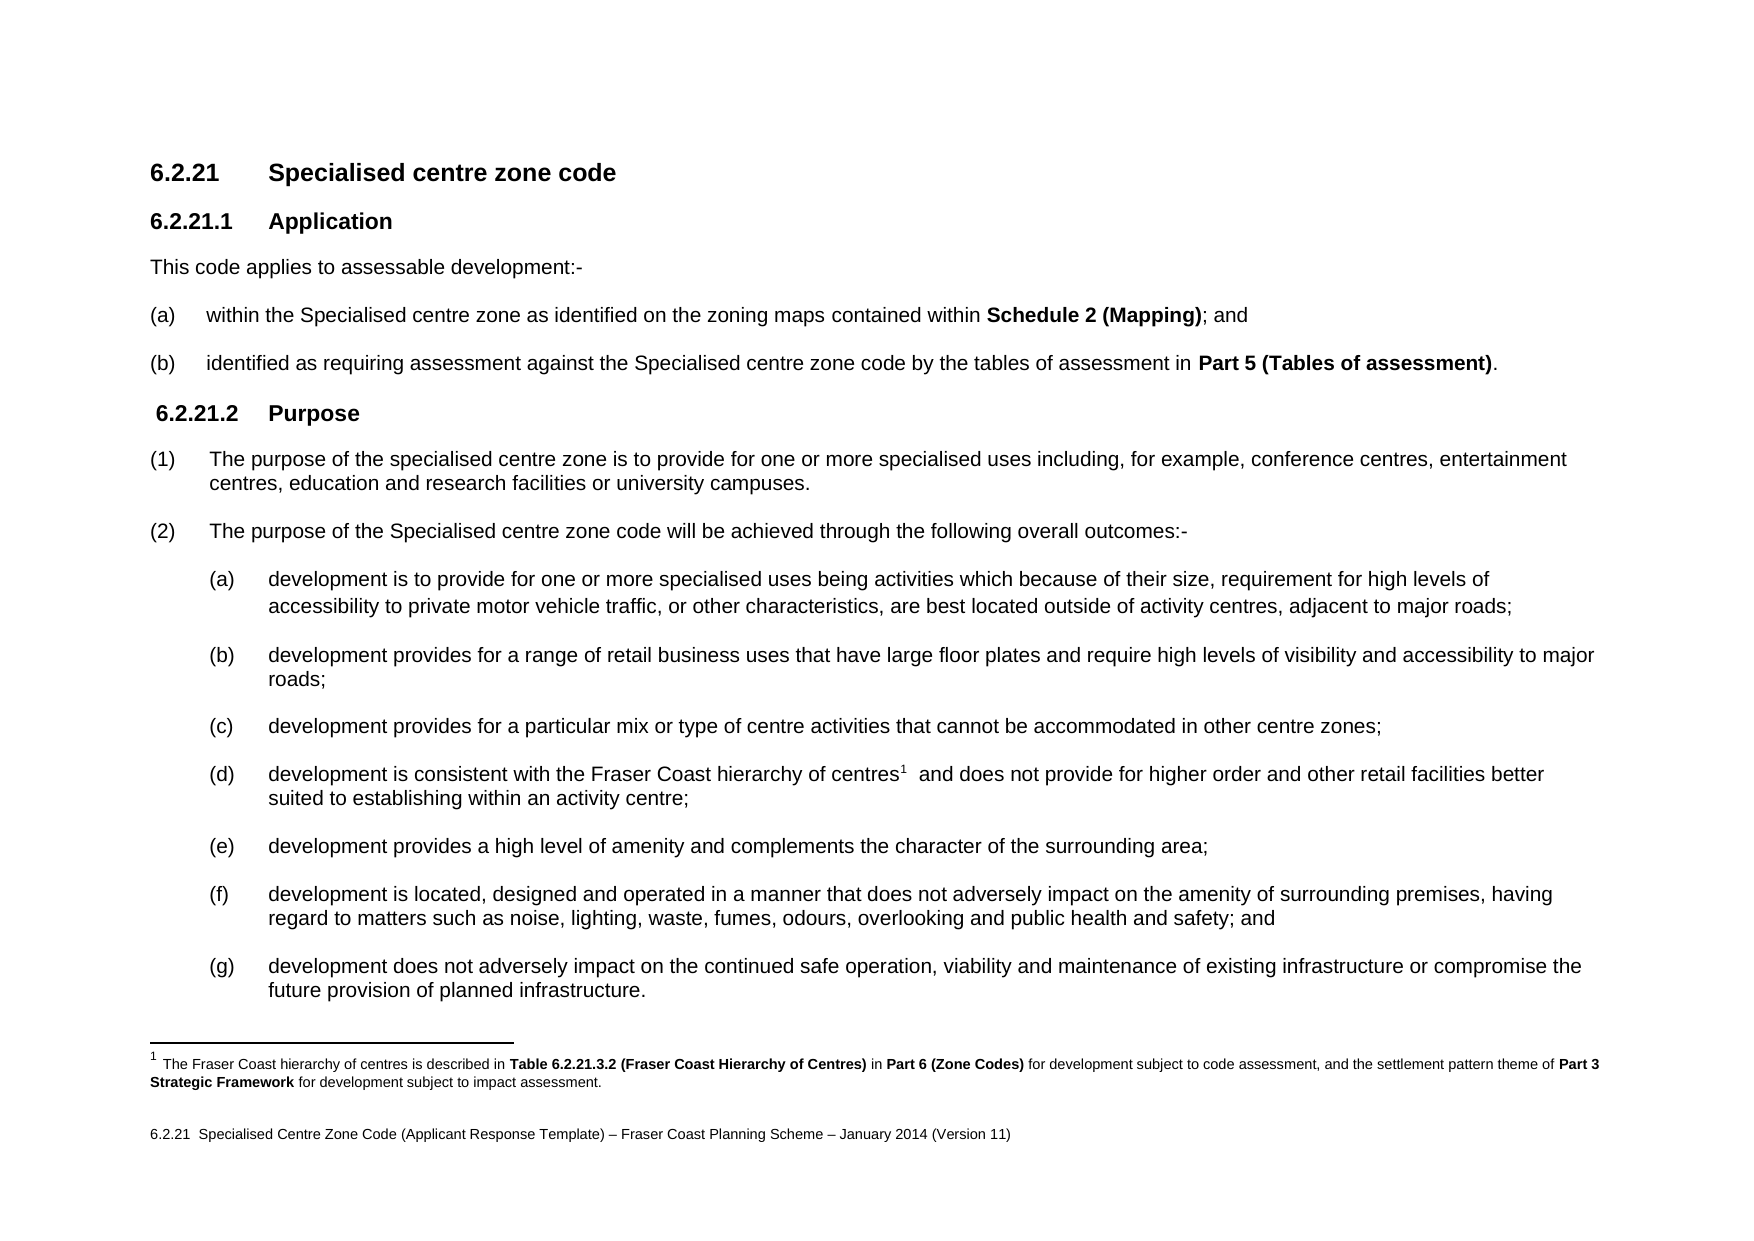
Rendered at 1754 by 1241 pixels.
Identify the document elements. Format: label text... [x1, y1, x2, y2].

subtitle Specialised centre zone code [150, 158, 1604, 187]
list development is to provide for one or more specialised uses being activities which because of their size, requirement for high levels of accessibility to private motor vehicle traffic, or other characteristics, are best located outside of activity centres, adjacent to major roads; [209, 567, 1604, 618]
text (1) The purpose of the specialised centre zone is to provide for one or more specialised uses including, for example, conference centres, entertainment centres, education and research facilities or university campuses. [150, 447, 1604, 495]
list identified as requiring assessment against the Specialised centre zone code by the tables of assessment in Part 5 (Tables of assessment). [150, 351, 1604, 375]
list development provides a high level of amenity and complements the character of the surrounding area; [209, 834, 1604, 858]
subtitle Purpose [156, 400, 1604, 426]
list development provides for a range of retail business uses that have large floor plates and require high levels of visibility and accessibility to major roads; [209, 642, 1604, 690]
list development is located, designed and operated in a manner that does not adversely impact on the amenity of surrounding premises, having regard to matters such as noise, lighting, waste, fumes, odours, overlooking and public health and safety; and [209, 882, 1604, 930]
list development does not adversely impact on the continued safe operation, viability and maintenance of existing infrastructure or compromise the future provision of planned infrastructure. [209, 954, 1604, 1002]
list development is consistent with the Fraser Coast hierarchy of centres and does not provide for higher order and other retail facilities better suited to establishing within an activity centre; [209, 762, 1604, 810]
list The purpose of the Specialised centre zone code will be achieved through the following overall outcomes:- [150, 519, 1604, 543]
subtitle Application [150, 208, 1604, 234]
list within the Specialised centre zone as identified on the zoning maps contained within Schedule 2 (Mapping); and [150, 303, 1604, 327]
text This code applies to assessable development:- [150, 255, 1604, 279]
list development provides for a particular mix or type of centre activities that cannot be accommodated in other centre zones; [209, 714, 1604, 738]
